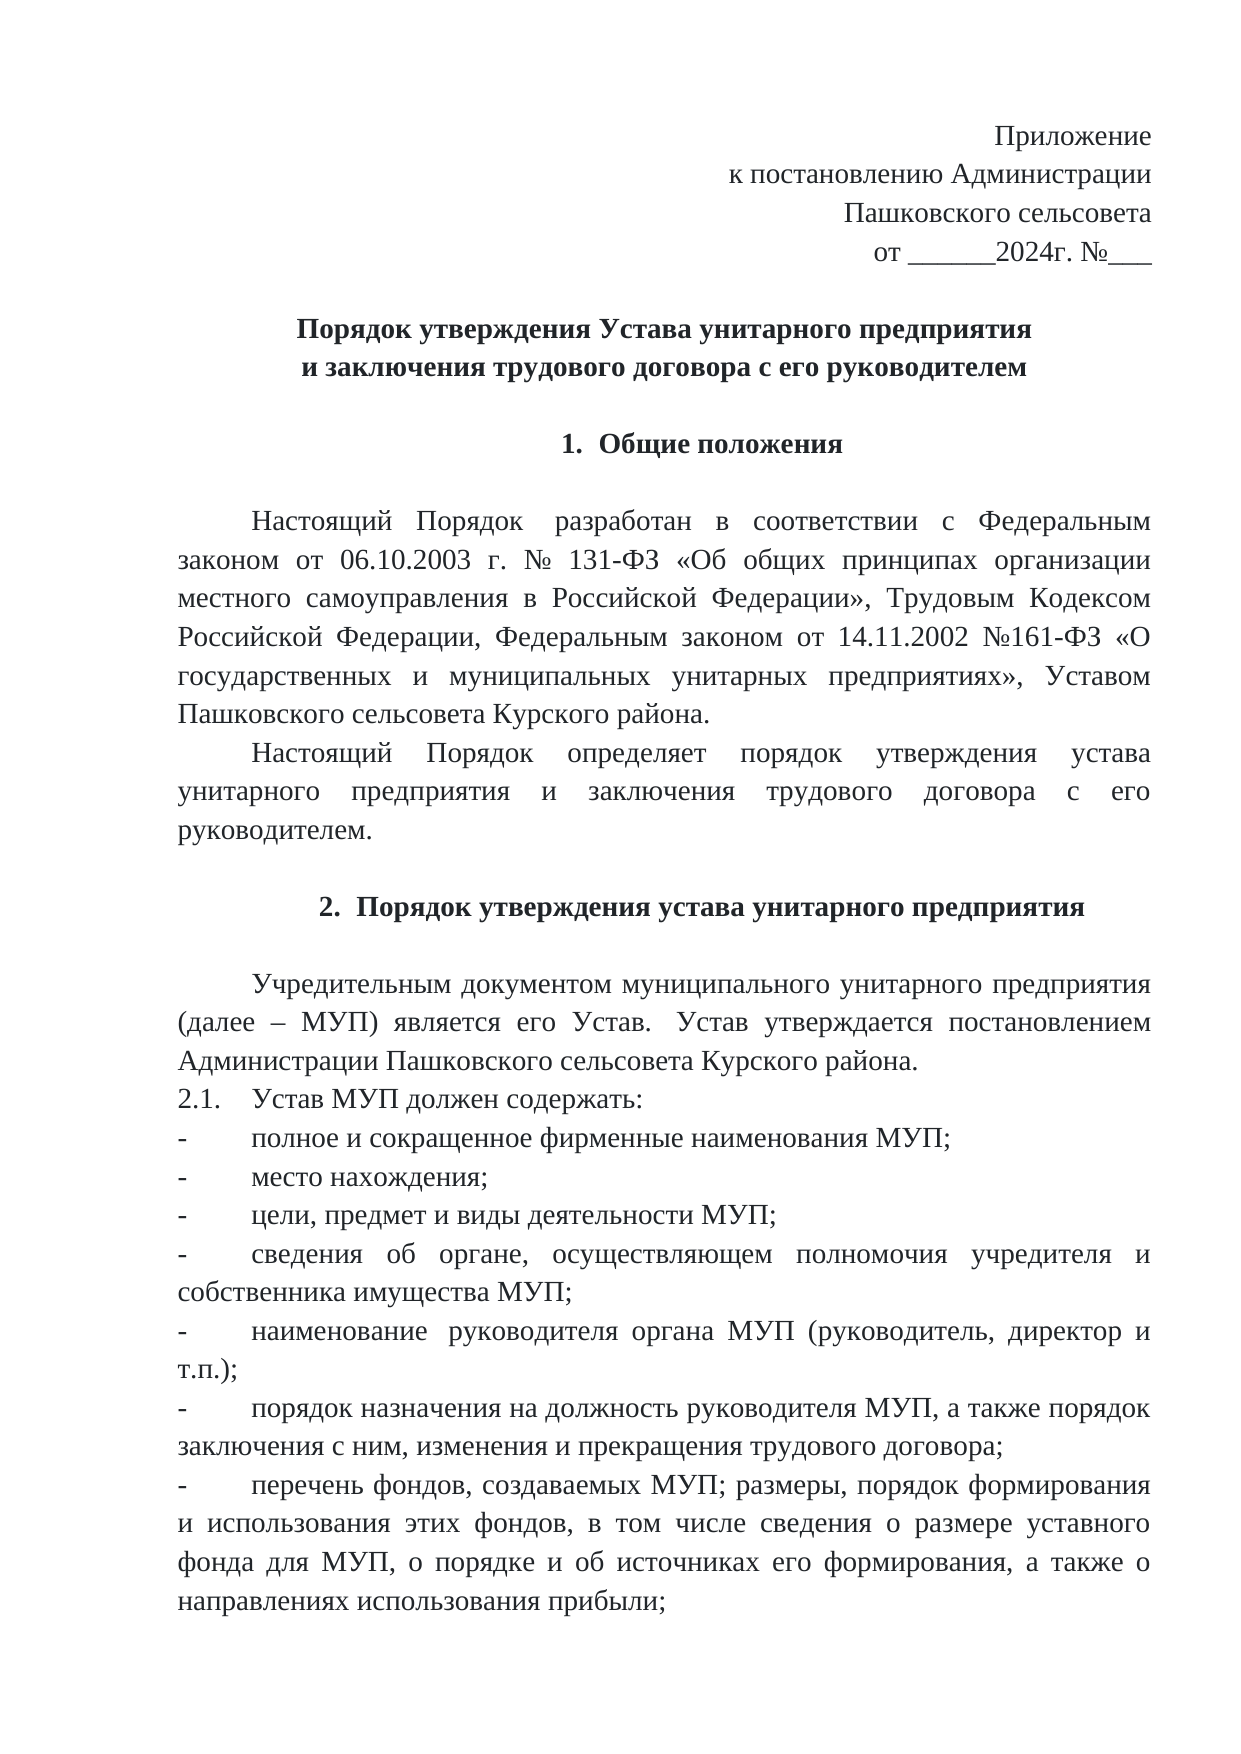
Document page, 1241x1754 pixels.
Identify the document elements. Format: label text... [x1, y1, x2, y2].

text Порядок утверждения Устава унитарного предприятия [177, 311, 1152, 344]
text 2.1. Устав МУП должен содержать: [177, 1082, 1152, 1115]
text - перечень фондов, создаваемых МУП; размеры, порядок формирования и использования этих фондов, в том числе сведения о размере уставного фонда для МУП, о порядке и об источниках его формирования, а также о направлениях использования прибыли; [177, 1467, 1152, 1616]
text - цели, предмет и виды деятельности МУП; [177, 1197, 1152, 1231]
list Порядок утверждения устава унитарного предприятия [252, 889, 1152, 922]
text к постановлению Администрации [177, 157, 1152, 190]
text от ______2024г. №___ [177, 234, 1152, 267]
text - наименование руководителя органа МУП (руководитель, директор и т.п.); [177, 1313, 1152, 1385]
text Настоящий Порядок определяет порядок утверждения устава унитарного предприятия и заключения трудового договора с его руководителем. [177, 735, 1152, 845]
text Пашковского сельсовета [177, 195, 1152, 229]
text Настоящий Порядок разработан в соответствии с Федеральным законом от 06.10.2003 г. № 131-ФЗ «Об общих принципах организации местного самоуправления в Российской Федерации», Трудовым Кодексом Российской Федерации, Федеральным законом от 14.11.2002 №161-ФЗ «О государственных и муниципальных унитарных предприятиях», Уставом Пашковского сельсовета Курского района. [177, 503, 1152, 730]
text - полное и сокращенное фирменные наименования МУП; [177, 1120, 1152, 1154]
list Общие положения [252, 426, 1152, 460]
text Учредительным документом муниципального унитарного предприятия (далее – МУП) является его Устав. Устав утверждается постановлением Администрации Пашковского сельсовета Курского района. [177, 966, 1152, 1077]
text - место нахождения; [177, 1159, 1152, 1192]
text - порядок назначения на должность руководителя МУП, а также порядок заключения с ним, изменения и прекращения трудового договора; [177, 1390, 1152, 1462]
text - сведения об органе, осуществляющем полномочия учредителя и собственника имущества МУП; [177, 1236, 1152, 1308]
text и заключения трудового договора с его руководителем [177, 349, 1152, 383]
text Приложение [177, 118, 1152, 152]
